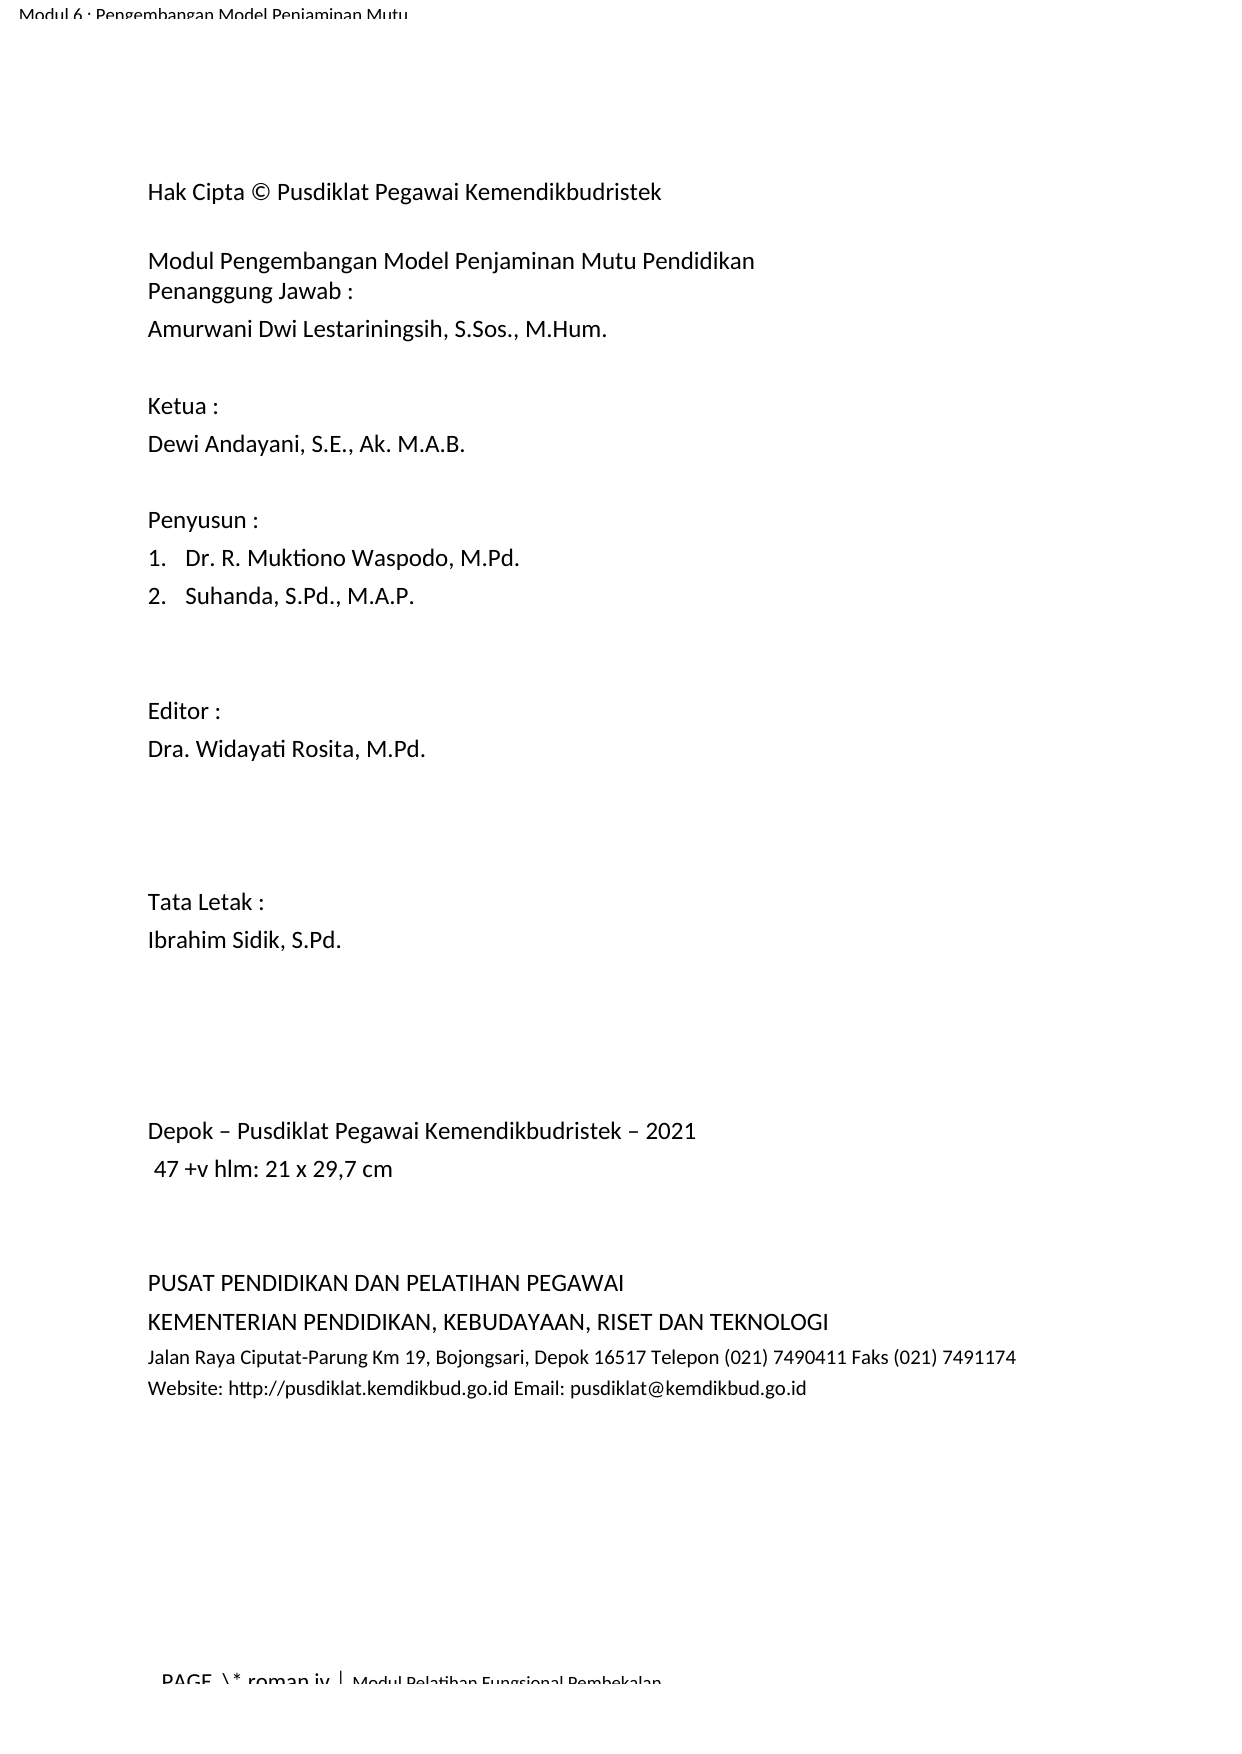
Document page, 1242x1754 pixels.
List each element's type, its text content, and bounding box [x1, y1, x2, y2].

text Depok – Pusdiklat Pegawai Kemendikbudristek – 2021 47 +v hlm: 21 x 29,7 cm [148, 1115, 700, 1184]
text Dra. Widayati Rosita, M.Pd. [148, 733, 1112, 764]
text Dewi Andayani, S.E., Ak. M.A.B. [148, 428, 1112, 458]
text Ketua : [148, 390, 1112, 420]
text Ibrahim Sidik, S.Pd. [148, 924, 1112, 955]
text Tata Letak : [148, 886, 1112, 916]
text Hak Cipta © Pusdiklat Pegawai Kemendikbudristek [148, 176, 1112, 206]
text Jalan Raya Ciputat-Parung Km 19, Bojongsari, Depok 16517 Telepon (021) 7490411 Faks (021) 7491174 Website: http://pusdiklat.kemdikbud.go.id Email: pusdiklat@kemdikbud.go.id [148, 1344, 1088, 1401]
text Editor : [148, 695, 1112, 726]
text KEMENTERIAN PENDIDIKAN, KEBUDAYAAN, RISET DAN TEKNOLOGI [148, 1306, 1112, 1336]
text Modul Pengembangan Model Penjaminan Mutu Pendidikan Penanggung Jawab : [148, 245, 877, 306]
list Dr. R. Muktiono Waspodo, M.Pd. [148, 543, 1112, 573]
text Amurwani Dwi Lestariningsih, S.Sos., M.Hum. [148, 313, 1112, 344]
text Penyusun : [148, 504, 1112, 535]
text PUSAT PENDIDIKAN DAN PELATIHAN PEGAWAI [148, 1267, 1112, 1298]
list Suhanda, S.Pd., M.A.P. [148, 581, 1112, 611]
